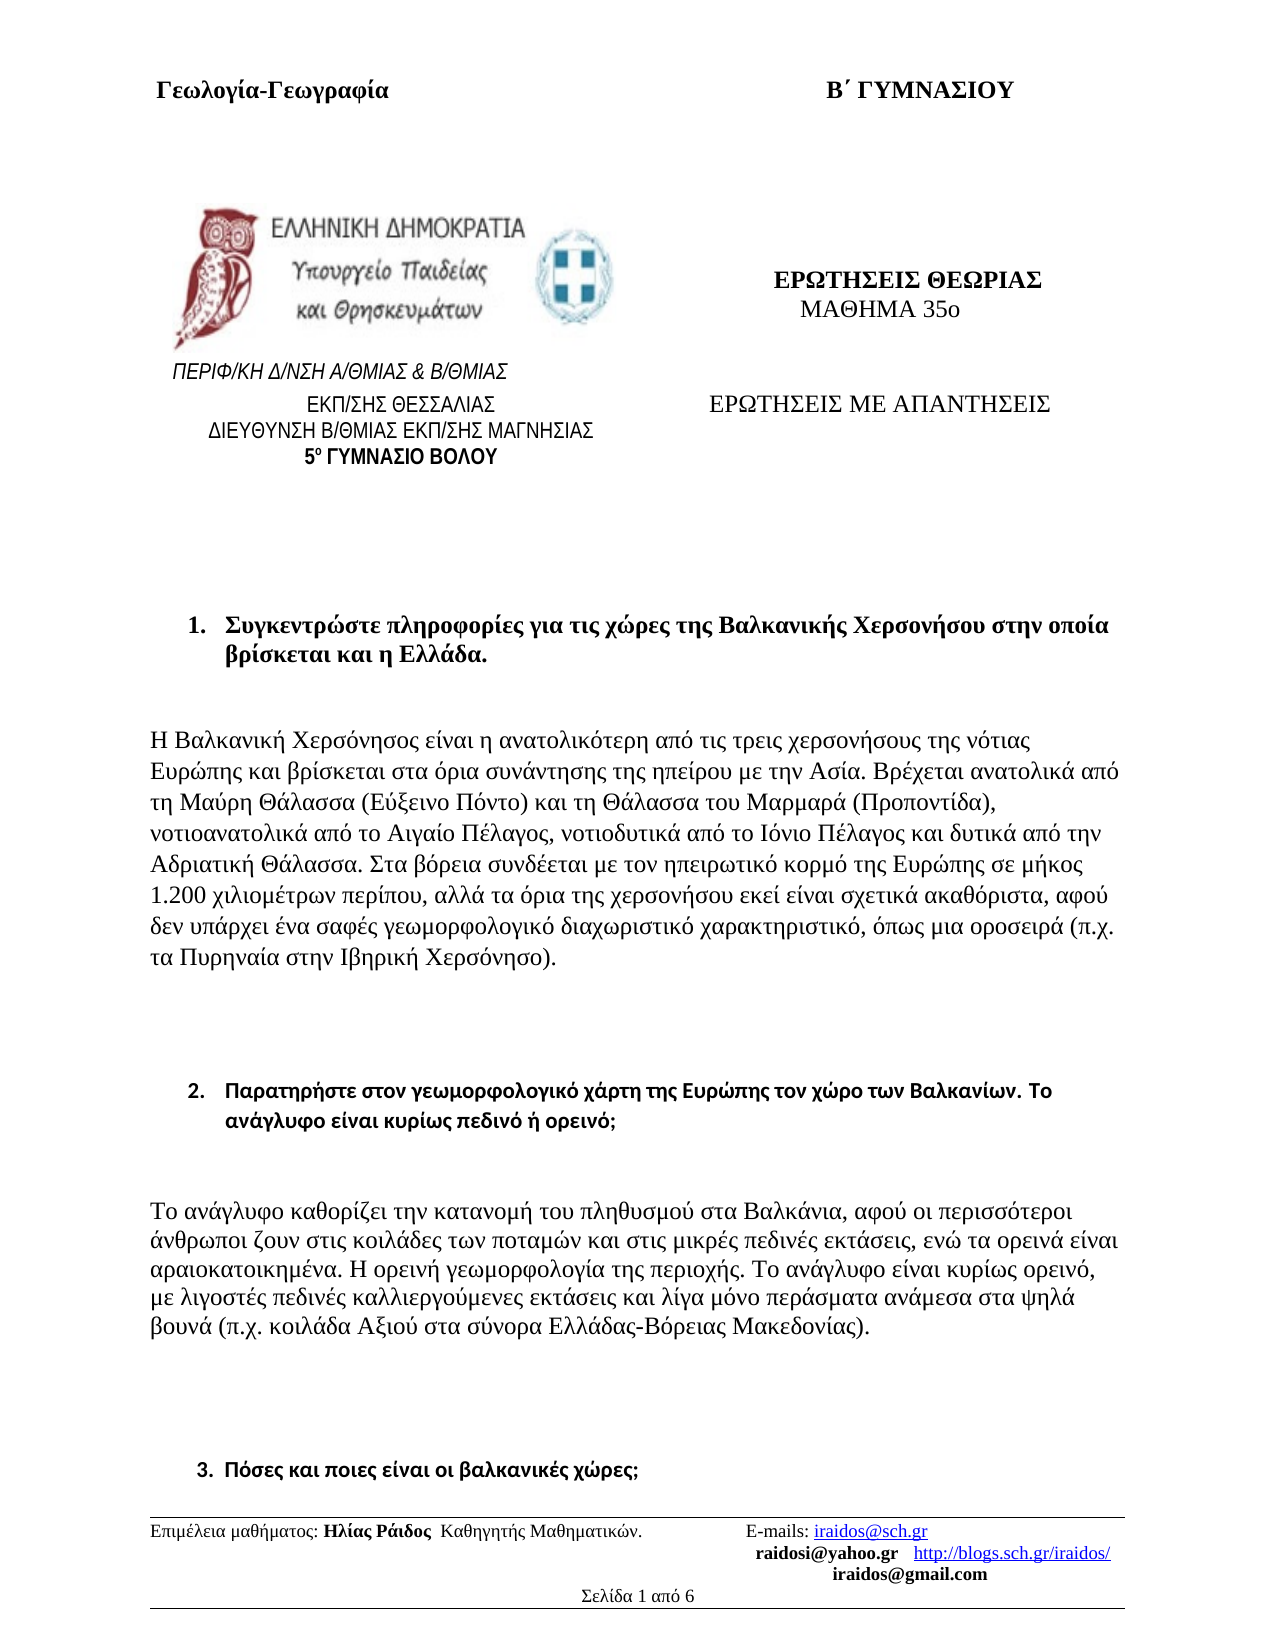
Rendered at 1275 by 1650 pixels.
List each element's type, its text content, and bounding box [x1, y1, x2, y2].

table_header ΠΕΡΙΦ/ΚΗ Δ/ΝΣΗ Α/ΘΜΙΑΣ & Β/ΘΜΙΑΣ ΕΚΠ/ΣΗΣ ΘΕΣΣΑΛΙΑΣ ΔΙΕΥΘΥΝΣΗ Β/ΘΜΙΑΣ ΕΚΠ/ΣΗΣ ΜΑΓΝΗΣΙΑΣ 5ο ΓΥΜΝΑΣΙΟ ΒΟΛΟΥ [161, 150, 640, 469]
picture [172, 203, 617, 353]
text 3. Πόσες και ποιες είναι οι βαλκανικές χώρες; [150, 1426, 1125, 1483]
text Το ανάγλυφο καθορίζει την κατανομή του πληθυσμού στα Βαλκάνια, αφού οι περισσότεροι άνθρωποι ζουν στις κοιλάδες των ποταμών και στις μικρές πεδινές εκτάσεις, ενώ τα ορεινά είναι αραιοκατοικημένα. Η ορεινή γεωμορφολογία της περιοχής. Το ανάγλυφο είναι κυρίως ορεινό, με λιγοστές πεδινές καλλιεργούμενες εκτάσεις και λίγα μόνο περάσματα ανάμεσα στα ψηλά βουνά (π.χ. κοιλάδα Αξιού στα σύνορα Ελλάδας-Βόρειας Μακεδονίας). [150, 1196, 1125, 1340]
list Συγκεντρώστε πληροφορίες για τις χώρες της Βαλκανικής Χερσονήσου στην οποία βρίσκεται και η Ελλάδα. [187, 610, 1125, 668]
text Η Βαλκανική Χερσόνησος είναι η ανατολικότερη από τις τρεις χερσονήσους της νότιας Ευρώπης και βρίσκεται στα όρια συνάντησης της ηπείρου με την Ασία. Βρέχεται ανατολικά από τη Μαύρη Θάλασσα (Εύξεινο Πόντο) και τη Θάλασσα του Μαρμαρά (Προποντίδα), νοτιοανατολικά από το Αιγαίο Πέλαγος, νοτιοδυτικά από το Ιόνιο Πέλαγος και δυτικά από την Αδριατική Θάλασσα. Στα βόρεια συνδέεται με τον ηπειρωτικό κορμό της Ευρώπης σε μήκος 1.200 χιλιομέτρων περίπου, αλλά τα όρια της χερσονήσου εκεί είναι σχετικά ακαθόριστα, αφού δεν υπάρχει ένα σαφές γεωμορφολογικό διαχωριστικό χαρακτηριστικό, όπως μια οροσειρά (π.χ. τα Πυρηναία στην Ιβηρική Χερσόνησο). [150, 725, 1125, 971]
table_header ΕΡΩΤΗΣΕΙΣ ΘΕΩΡΙΑΣ MAΘHMA 35o ΕΡΩΤΗΣΕΙΣ ΜΕ ΑΠΑΝΤΗΣΕΙΣ [640, 150, 1119, 469]
list Παρατηρήστε στον γεωμορφολογικό χάρτη της Ευρώπης τον χώρο των Βαλκανίων. Το ανάγλυφο είναι κυρίως πεδινό ή ορεινό; [187, 1076, 1125, 1165]
